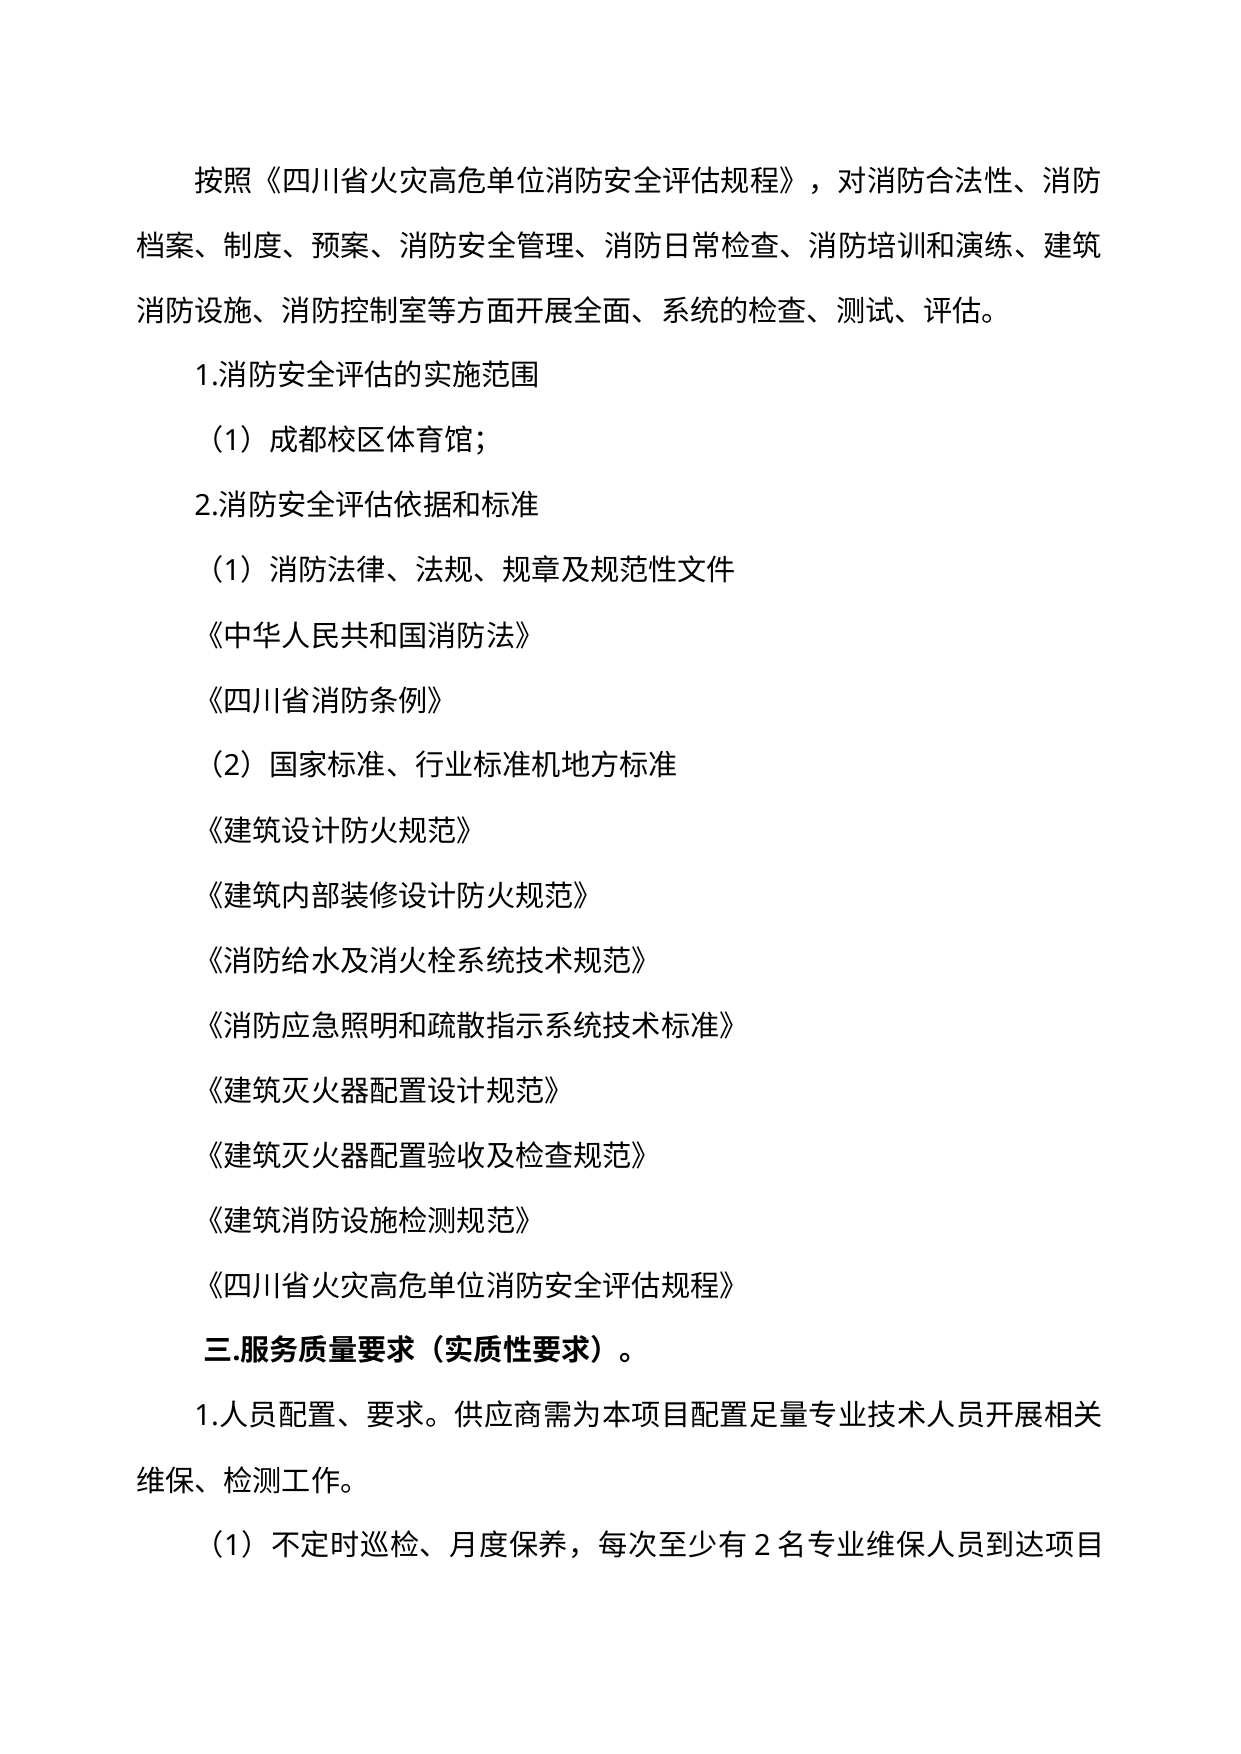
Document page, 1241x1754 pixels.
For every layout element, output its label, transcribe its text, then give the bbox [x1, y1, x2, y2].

text 按照《四川省火灾高危单位消防安全评估规程》，对消防合法性、消防档案、制度、预案、消防安全管理、消防日常检查、消防培训和演练、建筑消防设施、消防控制室等方面开展全面、系统的检查、测试、评估。 [136, 146, 1104, 341]
text （2）国家标准、行业标准机地方标准 [136, 731, 1104, 796]
text 《中华人民共和国消防法》 [136, 601, 1104, 666]
text （1）成都校区体育馆； [136, 406, 1104, 471]
text 1.人员配置、要求。供应商需为本项目配置足量专业技术人员开展相关维保、检测工作。 [136, 1381, 1104, 1511]
text （1）消防法律、法规、规章及规范性文件 [136, 536, 1104, 601]
text 《建筑内部装修设计防火规范》 [136, 861, 1104, 926]
text 《消防应急照明和疏散指示系统技术标准》 [136, 991, 1104, 1056]
text 《建筑灭火器配置验收及检查规范》 [136, 1121, 1104, 1186]
text 《建筑设计防火规范》 [136, 796, 1104, 861]
text 《四川省消防条例》 [136, 666, 1104, 731]
text 三.服务质量要求（实质性要求）。 [203, 1316, 1104, 1381]
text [136, 1511, 1104, 1576]
text 1.消防安全评估的实施范围 [136, 341, 1104, 406]
text 《建筑灭火器配置设计规范》 [136, 1056, 1104, 1121]
text 《四川省火灾高危单位消防安全评估规程》 [136, 1251, 1104, 1316]
text 《消防给水及消火栓系统技术规范》 [136, 926, 1104, 991]
text 《建筑消防设施检测规范》 [136, 1186, 1104, 1251]
text 2.消防安全评估依据和标准 [136, 471, 1104, 536]
